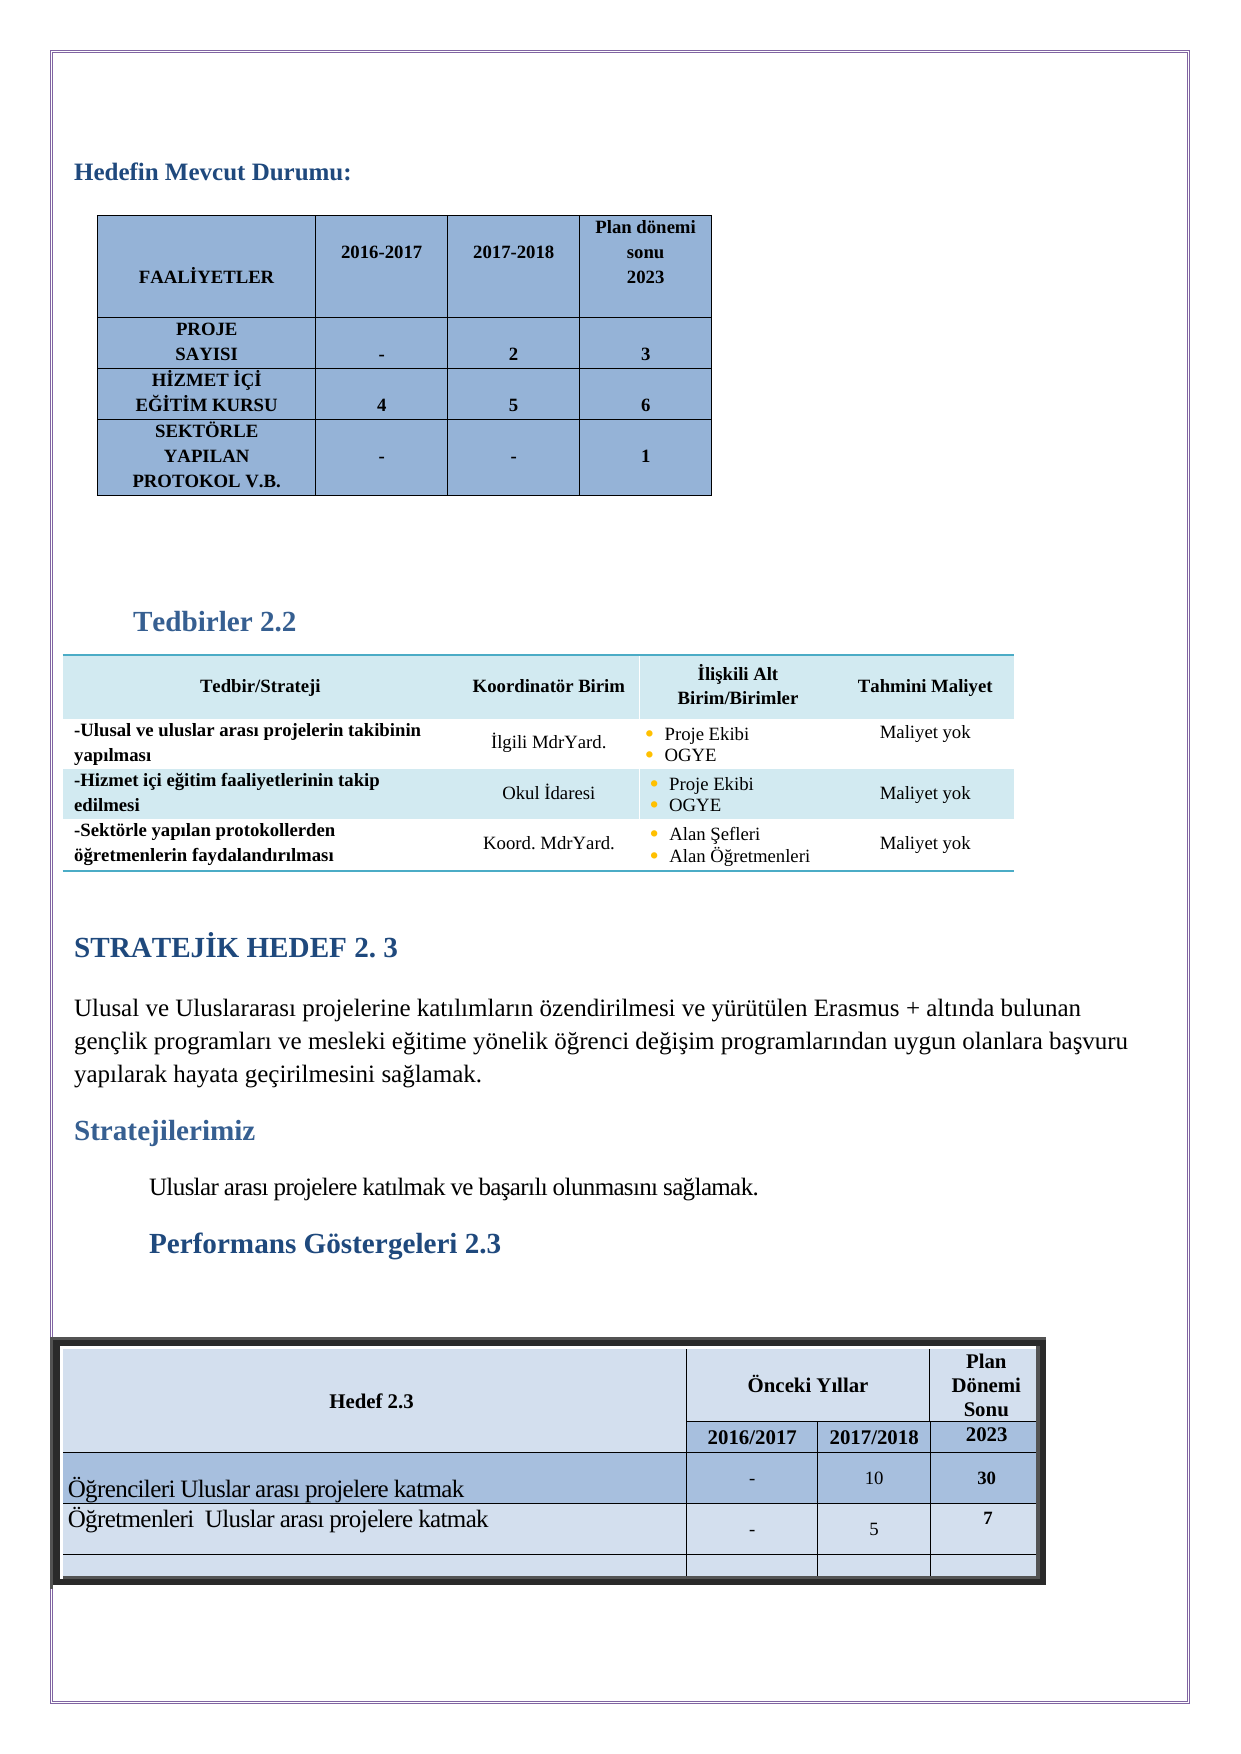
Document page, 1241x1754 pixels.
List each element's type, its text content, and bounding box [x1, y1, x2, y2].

text Stratejilerimiz [74, 1113, 1137, 1147]
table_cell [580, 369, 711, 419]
text Hedefin Mevcut Durumu: [74, 157, 1137, 186]
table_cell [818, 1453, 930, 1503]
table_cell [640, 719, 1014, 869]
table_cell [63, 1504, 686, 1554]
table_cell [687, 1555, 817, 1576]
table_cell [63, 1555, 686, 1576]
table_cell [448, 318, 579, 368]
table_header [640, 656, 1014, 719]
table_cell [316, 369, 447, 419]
list Performans Göstergeleri 2.3 [149, 1230, 1002, 1259]
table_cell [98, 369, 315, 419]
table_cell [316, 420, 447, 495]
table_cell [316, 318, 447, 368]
list Uluslar arası projelere katılmak ve başarılı olunmasını sağlamak. [149, 1172, 1002, 1201]
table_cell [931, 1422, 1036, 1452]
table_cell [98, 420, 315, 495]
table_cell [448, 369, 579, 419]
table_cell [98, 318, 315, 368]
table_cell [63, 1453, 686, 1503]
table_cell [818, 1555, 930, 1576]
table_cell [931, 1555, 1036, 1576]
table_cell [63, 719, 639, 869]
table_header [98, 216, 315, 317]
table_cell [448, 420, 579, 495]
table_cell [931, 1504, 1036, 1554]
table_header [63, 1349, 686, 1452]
text STRATEJİK HEDEF 2. 3 [74, 930, 1137, 963]
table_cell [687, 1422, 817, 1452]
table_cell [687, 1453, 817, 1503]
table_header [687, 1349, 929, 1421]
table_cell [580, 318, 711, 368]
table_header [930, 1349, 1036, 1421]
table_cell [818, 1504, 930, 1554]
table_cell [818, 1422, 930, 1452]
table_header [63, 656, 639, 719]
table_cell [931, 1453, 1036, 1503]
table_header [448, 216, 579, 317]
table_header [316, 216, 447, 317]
text Ulusal ve Uluslararası projelerine katılımların özendirilmesi ve yürütülen Erasmus + altında bulunan gençlik programları ve mesleki eğitime yönelik öğrenci değişim programlarından uygun olanlara başvuru yapılarak hayata geçirilmesini sağlamak. [74, 993, 1137, 1088]
text Tedbirler 2.2 [133, 604, 1137, 637]
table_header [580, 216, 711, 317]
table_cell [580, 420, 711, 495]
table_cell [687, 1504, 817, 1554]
